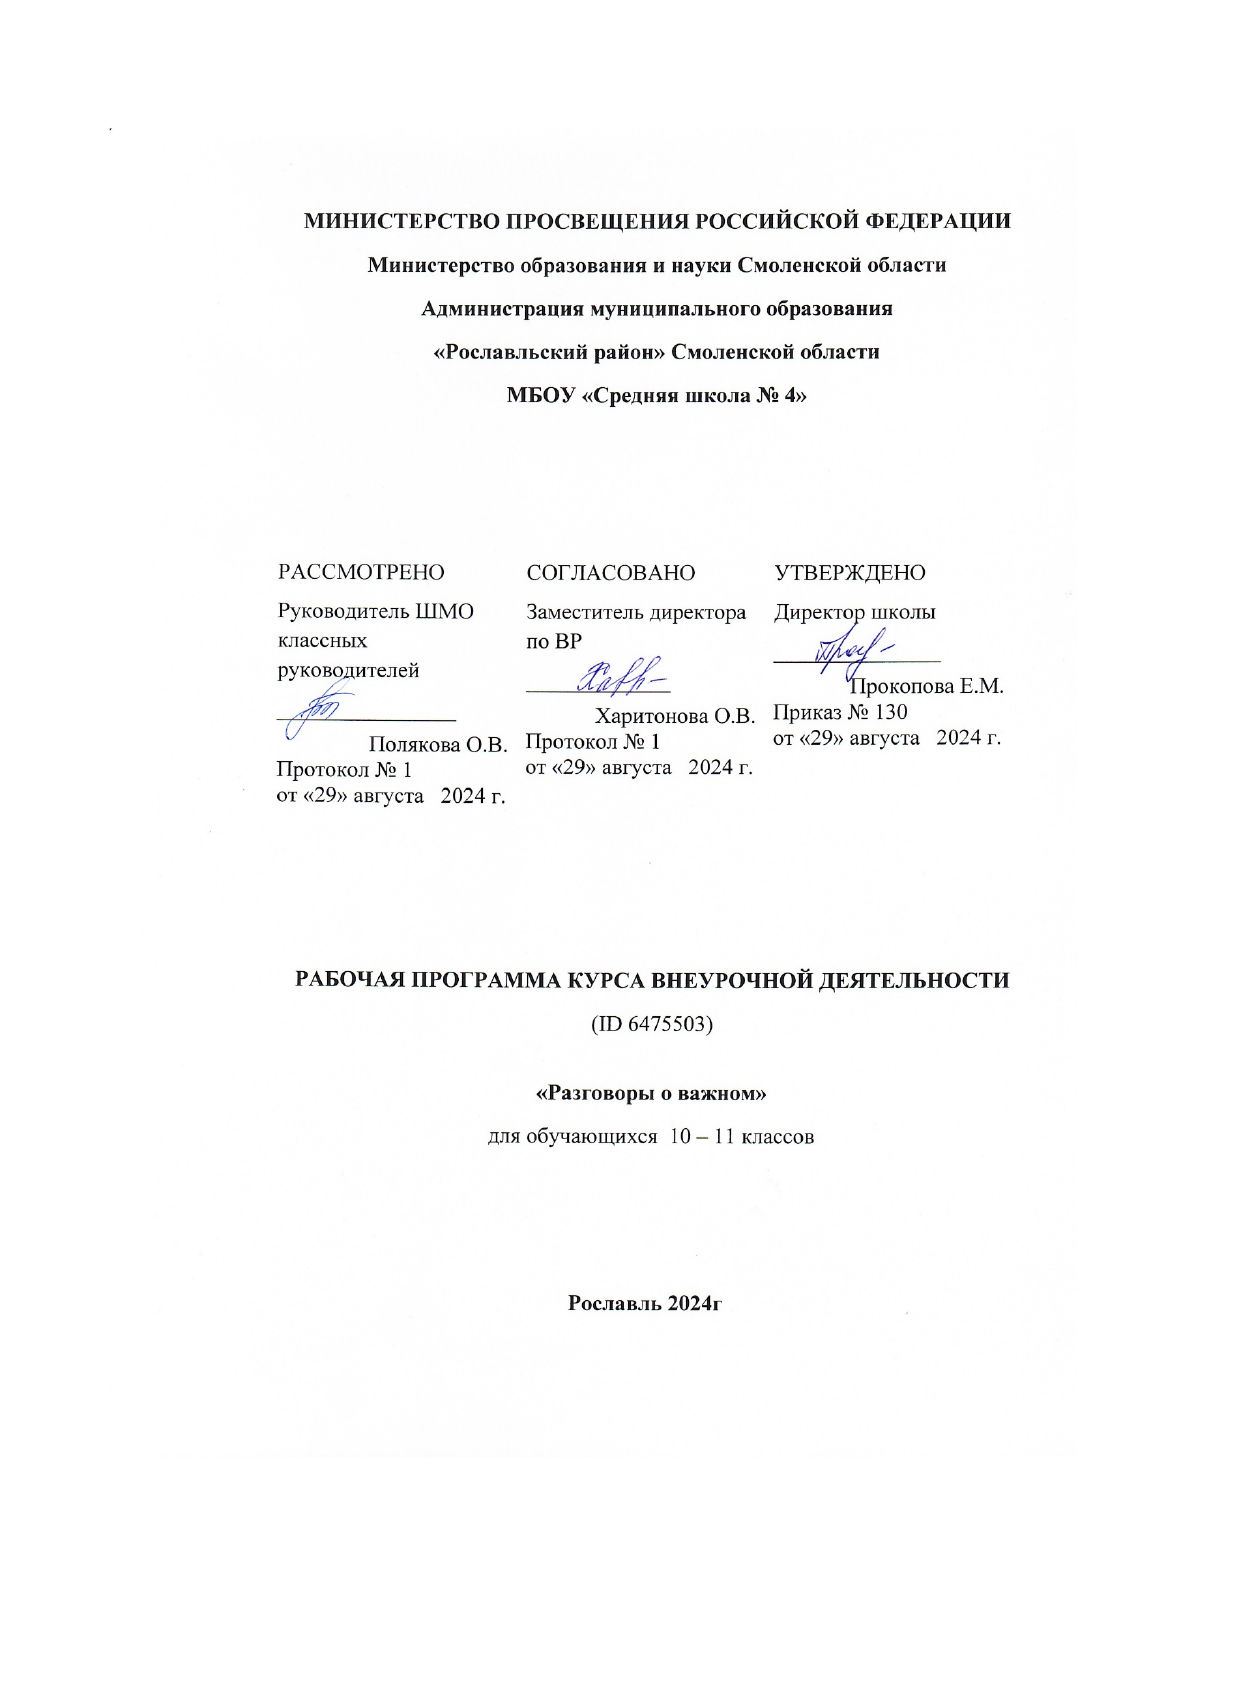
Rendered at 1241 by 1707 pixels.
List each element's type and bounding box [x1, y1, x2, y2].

picture [103, 118, 1078, 1458]
